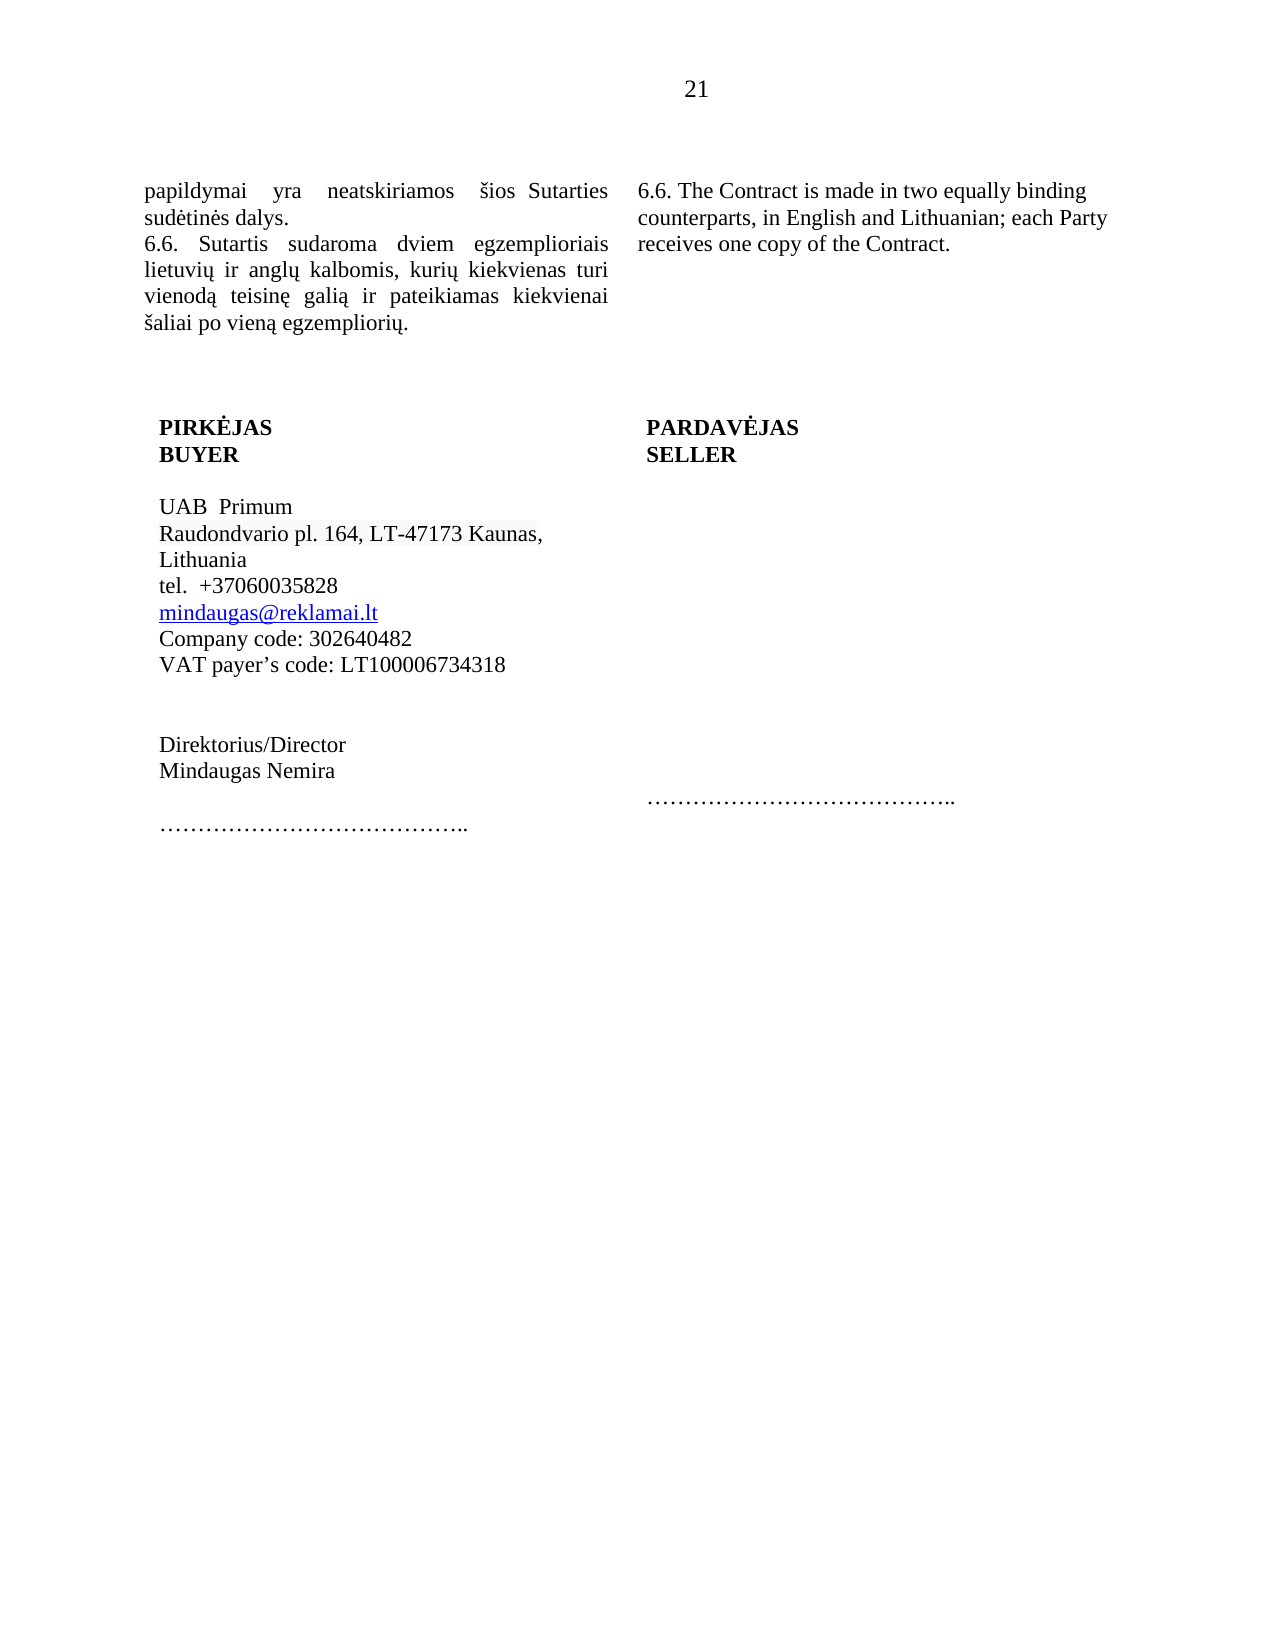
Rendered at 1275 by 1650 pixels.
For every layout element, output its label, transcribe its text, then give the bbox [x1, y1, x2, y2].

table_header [620, 177, 1167, 362]
table_header PARDAVĖJAS SELLER ………………………………….. [635, 388, 1216, 862]
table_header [133, 177, 620, 362]
table_header PIRKĖJAS BUYER UAB Primum Raudondvario pl. 164, LT-47173 Kaunas, Lithuania tel. +37060035828 mindaugas@reklamai.lt Company code: 302640482 VAT payer’s code: LT100006734318 Direktorius/Director Mindaugas Nemira ………………………………….. [148, 388, 635, 862]
